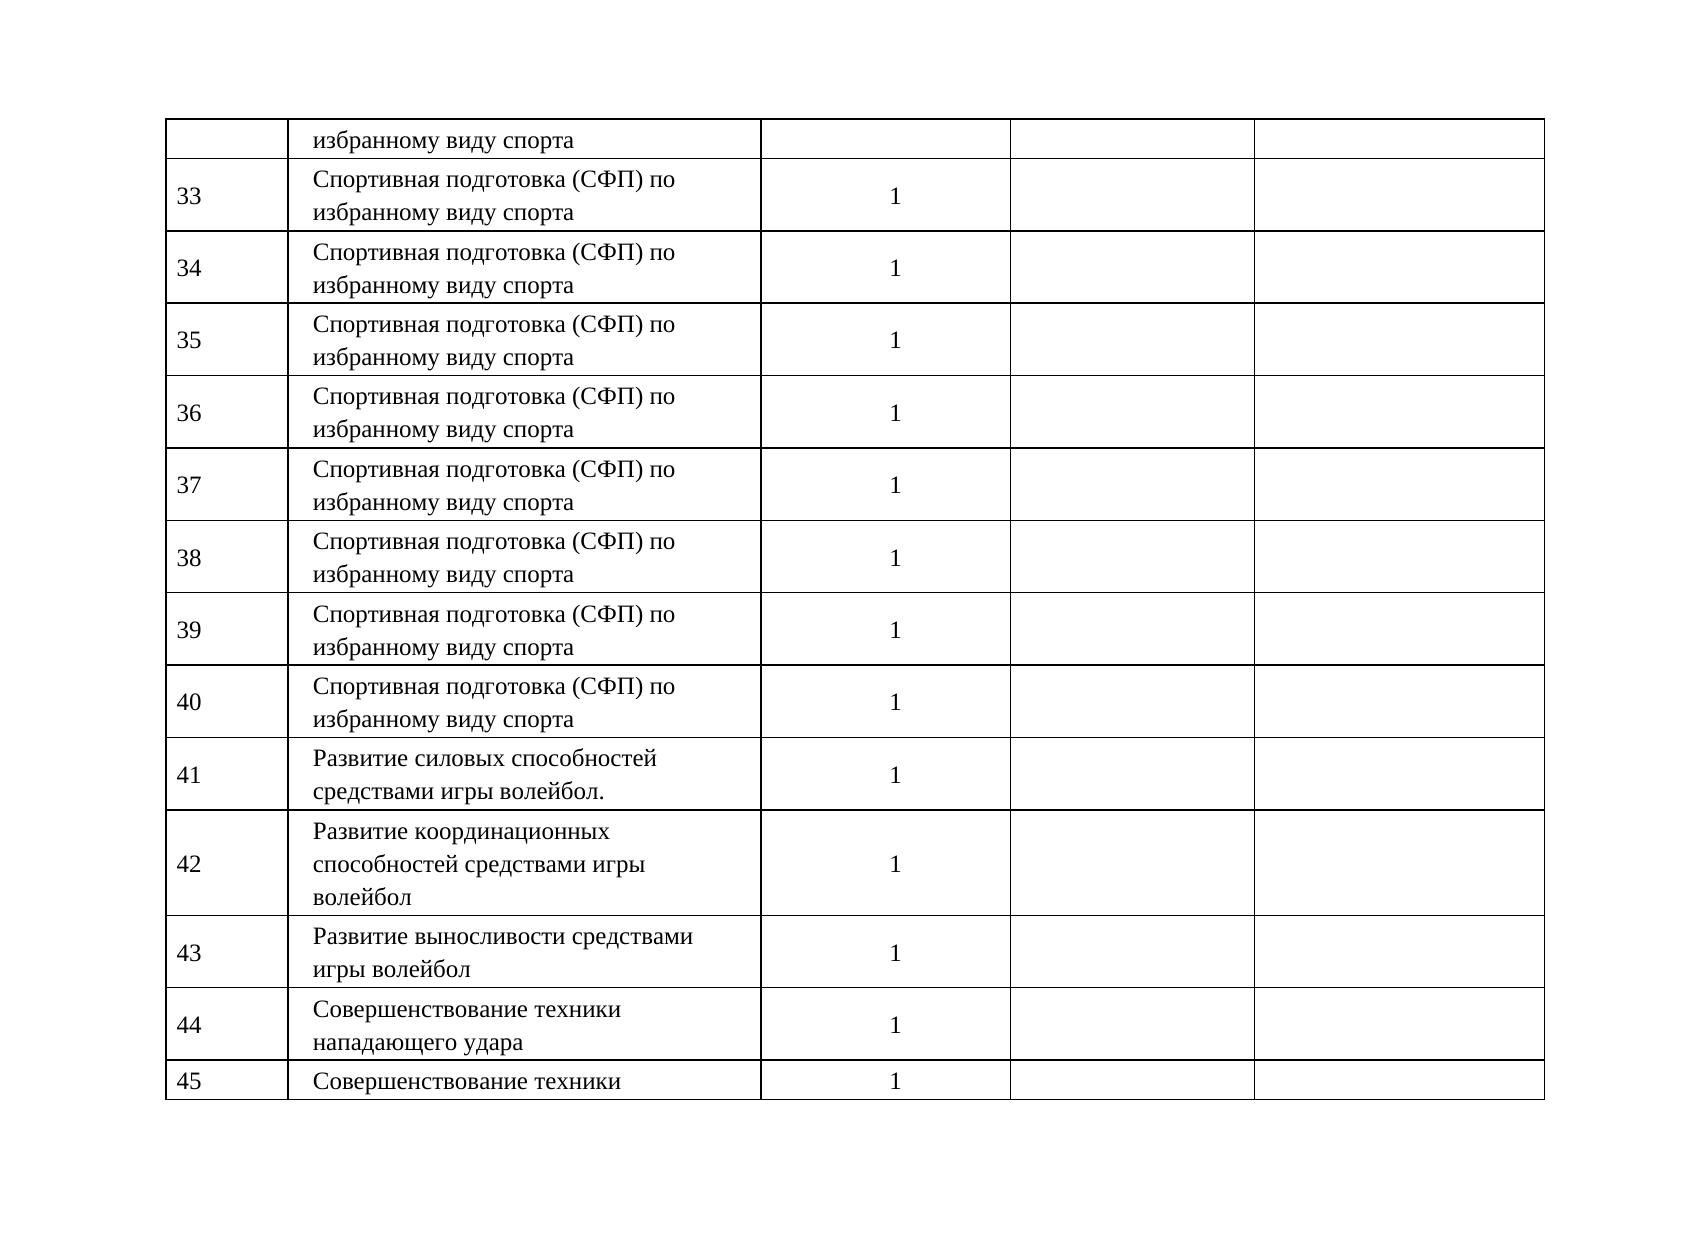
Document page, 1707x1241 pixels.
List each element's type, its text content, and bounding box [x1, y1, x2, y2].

table_cell Развитие координационных способностей средствами игры волейбол [289, 811, 760, 914]
table_cell [1011, 1061, 1254, 1099]
table_cell Развитие силовых способностей средствами игры волейбол. [289, 738, 760, 809]
table_cell 1 [762, 738, 1010, 809]
table_cell 44 [167, 988, 287, 1059]
table_cell 1 [762, 1061, 1010, 1099]
table_cell 35 [167, 304, 287, 375]
table_cell 42 [167, 811, 287, 914]
table_cell [1011, 120, 1254, 157]
table_cell [1011, 593, 1254, 664]
table_cell 41 [167, 738, 287, 809]
table_cell [1255, 159, 1544, 230]
table_cell Спортивная подготовка (СФП) по избранному виду спорта [289, 593, 760, 664]
table_cell [1011, 376, 1254, 447]
table_cell 1 [762, 916, 1010, 987]
table_cell [1011, 916, 1254, 987]
table_cell [1011, 521, 1254, 592]
table_cell [1255, 449, 1544, 519]
table_cell 37 [167, 449, 287, 519]
table_cell [1255, 304, 1544, 375]
table_cell Спортивная подготовка (СФП) по избранному виду спорта [289, 666, 760, 737]
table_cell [289, 120, 760, 157]
table_cell 45 [167, 1061, 287, 1099]
table_cell 34 [167, 232, 287, 302]
table_cell [1011, 159, 1254, 230]
table_cell Развитие выносливости средствами игры волейбол [289, 916, 760, 987]
table_cell 1 [762, 304, 1010, 375]
table_cell 1 [762, 811, 1010, 914]
table_cell [1011, 988, 1254, 1059]
table_cell [1255, 120, 1544, 157]
table_cell [1255, 916, 1544, 987]
table_cell 39 [167, 593, 287, 664]
table_cell [1255, 988, 1544, 1059]
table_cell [289, 1061, 760, 1099]
table_cell [1011, 449, 1254, 519]
table_cell Спортивная подготовка (СФП) по избранному виду спорта [289, 449, 760, 519]
table_cell [1255, 232, 1544, 302]
table_cell [1255, 593, 1544, 664]
table_cell Совершенствование техники нападающего удара [289, 988, 760, 1059]
table_cell 1 [762, 120, 1010, 157]
table_cell [1255, 738, 1544, 809]
table_cell 32 [167, 120, 287, 157]
table_cell [1011, 232, 1254, 302]
table_cell [1255, 1061, 1544, 1099]
table_cell [1011, 666, 1254, 737]
table_cell 33 [167, 159, 287, 230]
table_cell 43 [167, 916, 287, 987]
table_cell [1255, 521, 1544, 592]
table_cell 1 [762, 988, 1010, 1059]
table_cell [1255, 376, 1544, 447]
table_cell [1011, 304, 1254, 375]
table_cell [1255, 811, 1544, 914]
table_cell 36 [167, 376, 287, 447]
table_cell 1 [762, 666, 1010, 737]
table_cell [289, 159, 760, 230]
table_cell 1 [762, 449, 1010, 519]
table_cell Спортивная подготовка (СФП) по избранному виду спорта [289, 521, 760, 592]
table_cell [289, 232, 760, 302]
table_cell Спортивная подготовка (СФП) по избранному виду спорта [289, 304, 760, 375]
table_cell 1 [762, 521, 1010, 592]
table_cell 40 [167, 666, 287, 737]
table_cell 1 [762, 159, 1010, 230]
table_cell 38 [167, 521, 287, 592]
table_cell [1011, 738, 1254, 809]
table_cell [1011, 811, 1254, 914]
table_cell 1 [762, 593, 1010, 664]
table_cell Спортивная подготовка (СФП) по избранному виду спорта [289, 376, 760, 447]
table_cell 1 [762, 232, 1010, 302]
table_cell [1255, 666, 1544, 737]
table_cell 1 [762, 376, 1010, 447]
